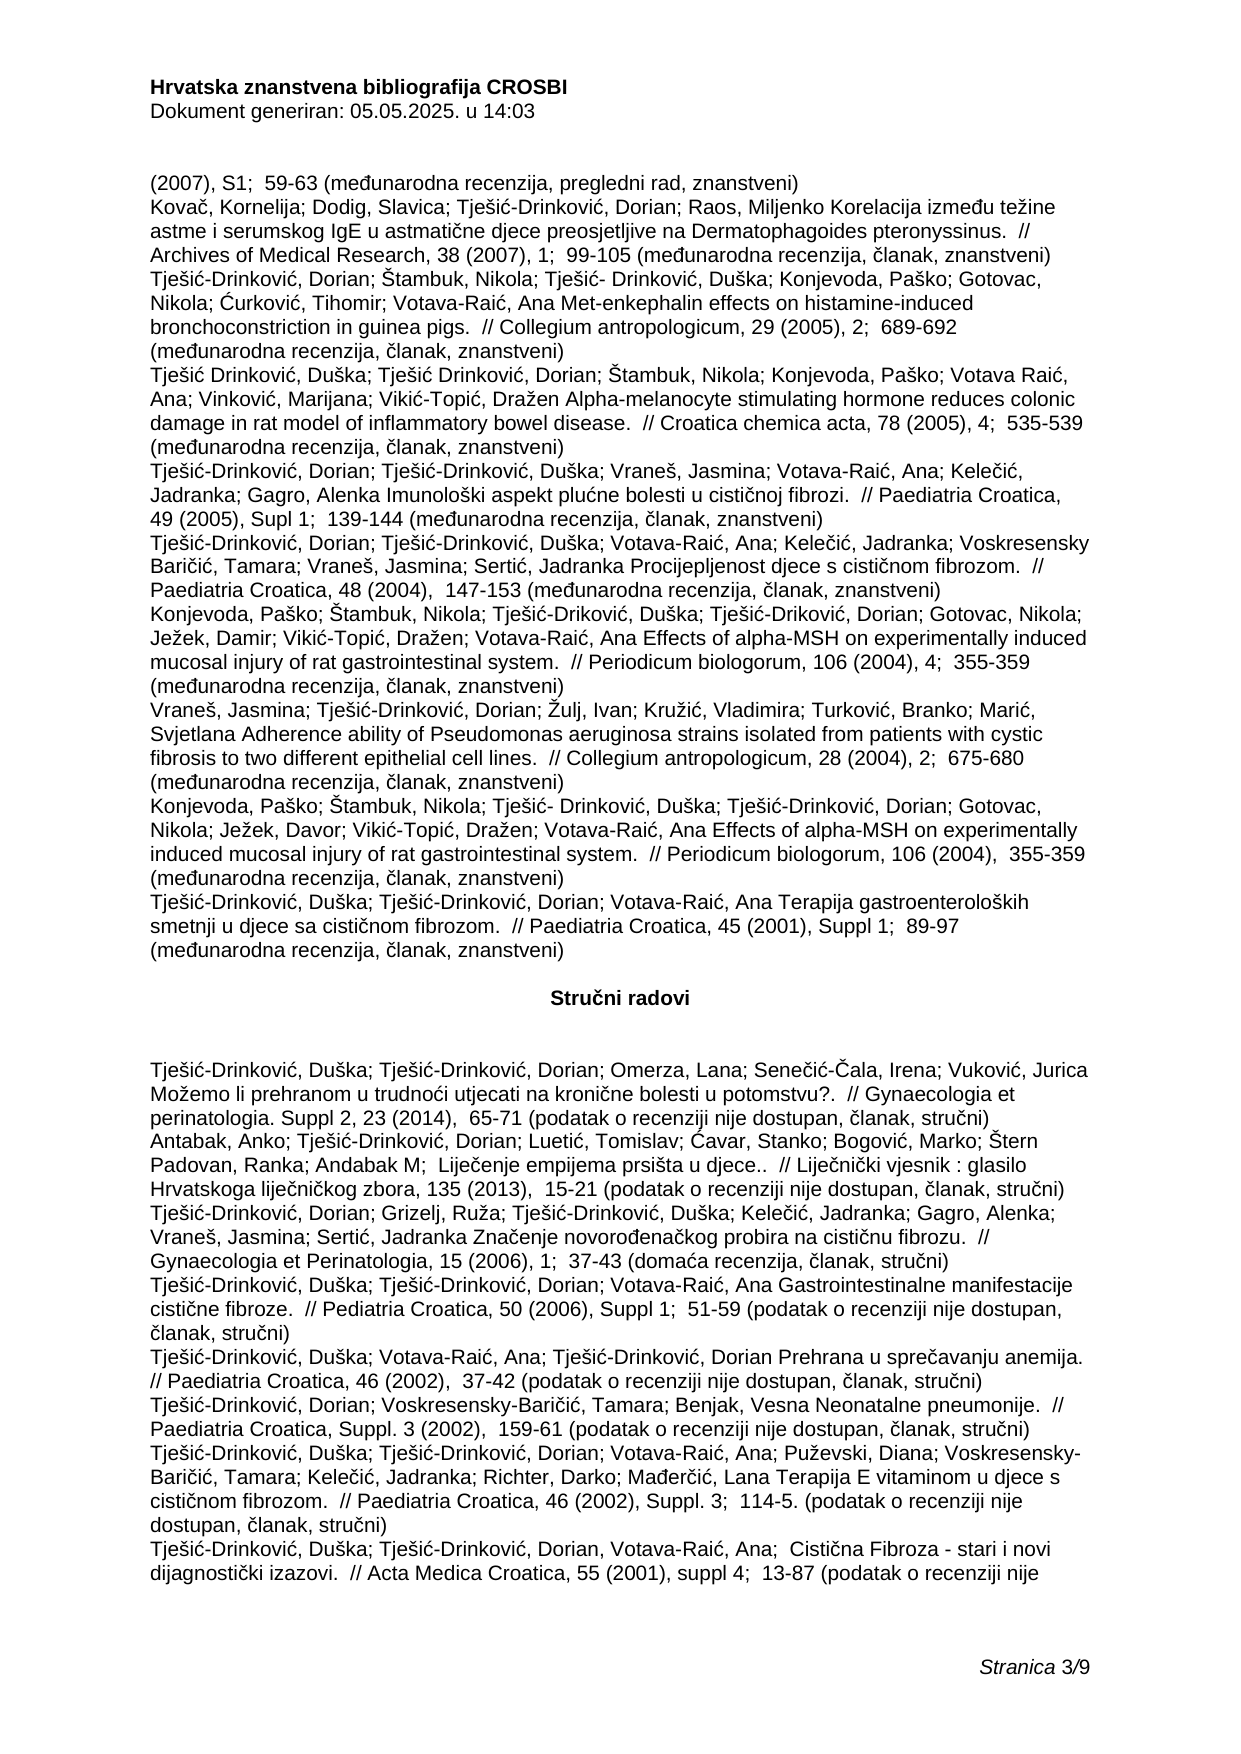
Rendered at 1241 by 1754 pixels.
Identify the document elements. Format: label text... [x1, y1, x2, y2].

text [150, 171, 1090, 195]
text Tješić Drinković, Duška; Tješić Drinković, Dorian; Štambuk, Nikola; Konjevoda, Paško; Votava Raić, Ana; Vinković, Marijana; Vikić-Topić, Dražen [150, 363, 1090, 458]
text Tješić-Drinković, Duška; Votava-Raić, Ana; Tješić-Drinković, Dorian [150, 1345, 1090, 1393]
text Tješić-Drinković, Dorian; Grizelj, Ruža; Tješić-Drinković, Duška; Kelečić, Jadranka; Gagro, Alenka; Vraneš, Jasmina; Sertić, Jadranka [150, 1201, 1090, 1273]
text Tješić-Drinković, Dorian; Tješić-Drinković, Duška; Vraneš, Jasmina; Votava-Raić, Ana; Kelečić, Jadranka; Gagro, Alenka [150, 458, 1090, 530]
text Vraneš, Jasmina; Tješić-Drinković, Dorian; Žulj, Ivan; Kružić, Vladimira; Turković, Branko; Marić, Svjetlana [150, 698, 1090, 794]
text Konjevoda, Paško; Štambuk, Nikola; Tješić- Drinković, Duška; Tješić-Drinković, Dorian; Gotovac, Nikola; Ježek, Davor; Vikić-Topić, Dražen; Votava-Raić, Ana [150, 794, 1090, 890]
text Kovač, Kornelija; Dodig, Slavica; Tješić-Drinković, Dorian; Raos, Miljenko [150, 195, 1090, 267]
text Tješić-Drinković, Dorian; Štambuk, Nikola; Tješić- Drinković, Duška; Konjevoda, Paško; Gotovac, Nikola; Ćurković, Tihomir; Votava-Raić, Ana [150, 267, 1090, 363]
text Tješić-Drinković, Duška; Tješić-Drinković, Dorian; Omerza, Lana; Senečić-Čala, Irena; Vuković, Jurica [150, 1057, 1090, 1129]
subtitle Stručni radovi [150, 986, 1090, 1009]
text Tješić-Drinković, Dorian; Tješić-Drinković, Duška; Votava-Raić, Ana; Kelečić, Jadranka; Voskresensky Baričić, Tamara; Vraneš, Jasmina; Sertić, Jadranka [150, 530, 1090, 602]
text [150, 1537, 1090, 1584]
text Tješić-Drinković, Duška; Tješić-Drinković, Dorian; Votava-Raić, Ana [150, 1273, 1090, 1345]
text Konjevoda, Paško; Štambuk, Nikola; Tješić-Driković, Duška; Tješić-Driković, Dorian; Gotovac, Nikola; Ježek, Damir; Vikić-Topić, Dražen; Votava-Raić, Ana [150, 602, 1090, 698]
text Tješić-Drinković, Duška; Tješić-Drinković, Dorian; Votava-Raić, Ana; Puževski, Diana; Voskresensky-Baričić, Tamara; Kelečić, Jadranka; Richter, Darko; Mađerčić, Lana [150, 1441, 1090, 1537]
text Tješić-Drinković, Duška; Tješić-Drinković, Dorian; Votava-Raić, Ana [150, 890, 1090, 962]
text Tješić-Drinković, Dorian; Voskresensky-Baričić, Tamara; Benjak, Vesna [150, 1393, 1090, 1441]
text Antabak, Anko; Tješić-Drinković, Dorian; Luetić, Tomislav; Ćavar, Stanko; Bogović, Marko; Štern Padovan, Ranka; Andabak M; [150, 1129, 1090, 1201]
